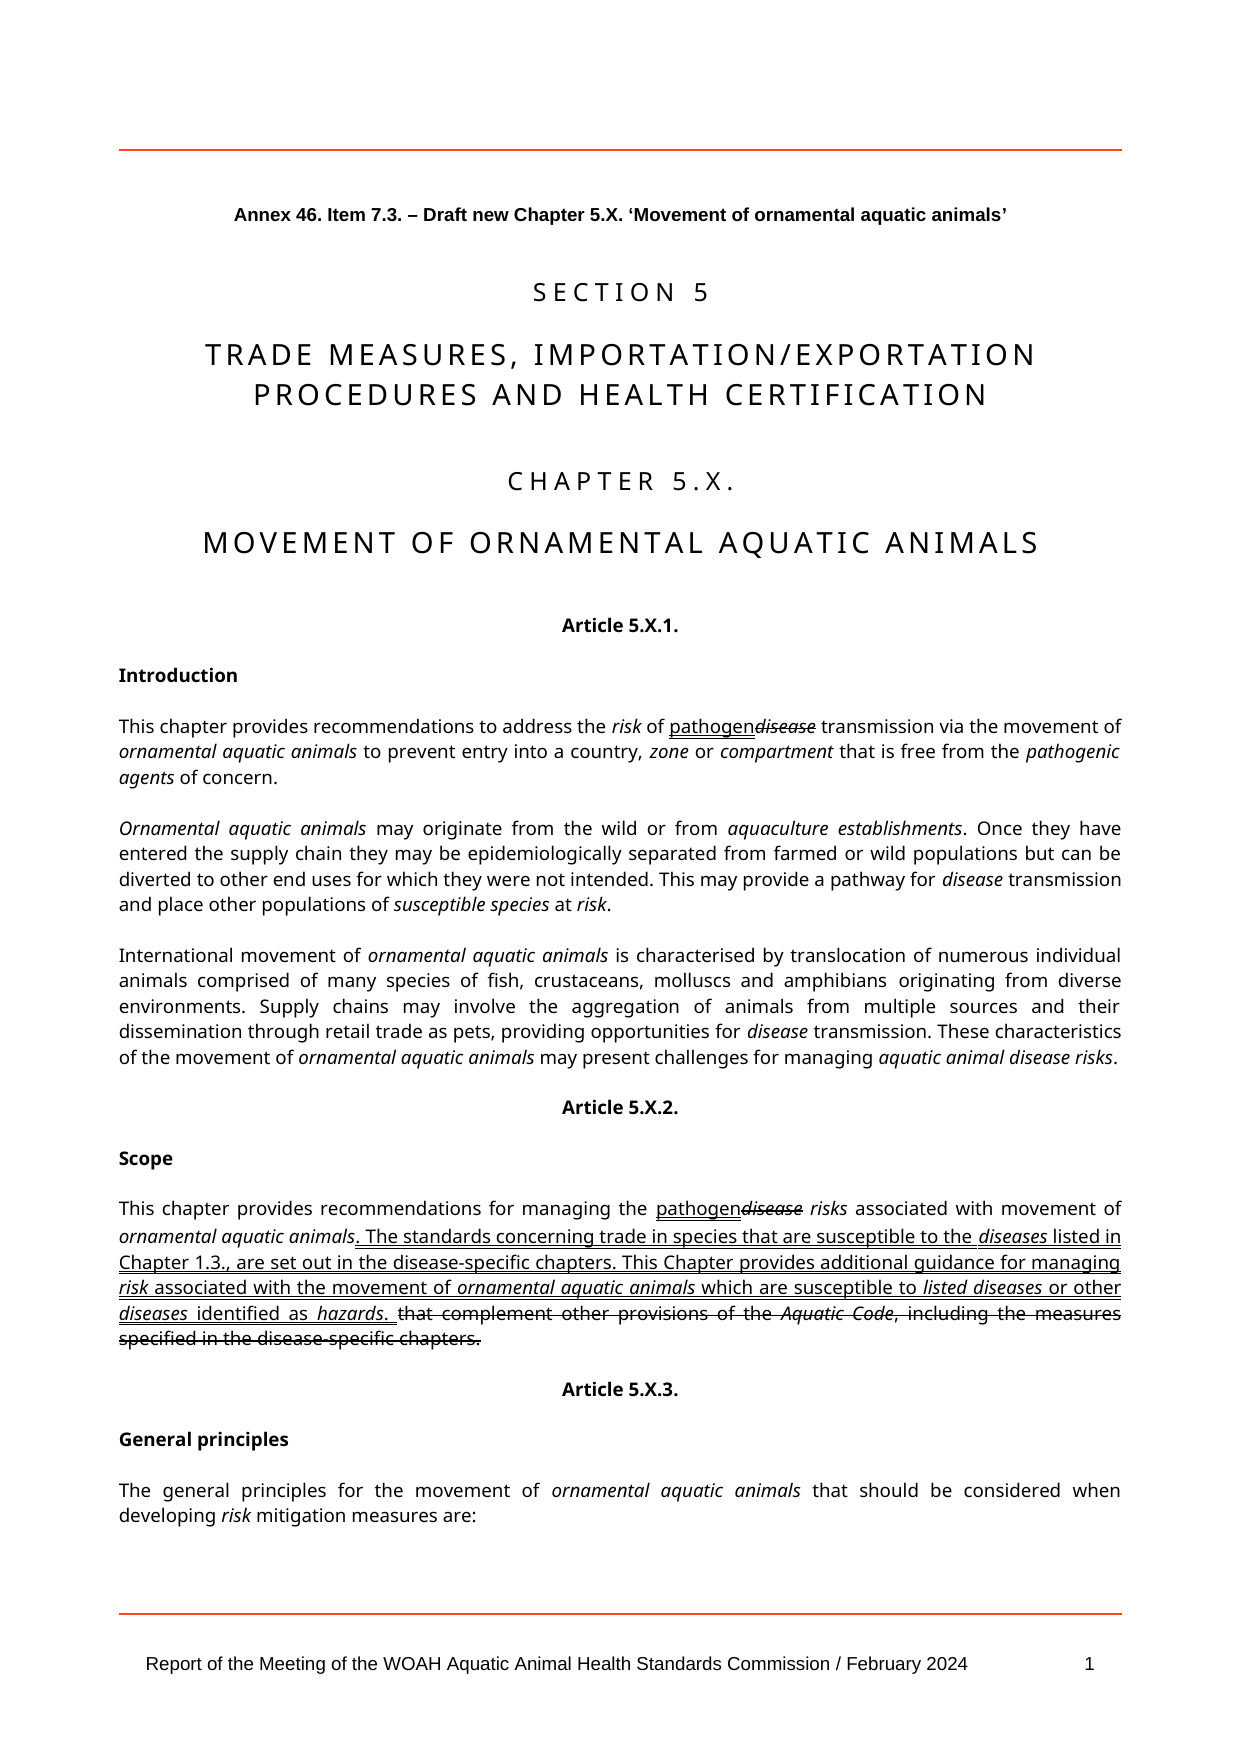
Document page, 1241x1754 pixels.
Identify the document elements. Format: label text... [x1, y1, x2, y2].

text Article 5.X.3. [118, 1376, 1122, 1402]
title Scope [118, 1145, 1122, 1171]
text The general principles for the movement of ornamental aquatic animals that should be considered when developing risk mitigation measures are: [118, 1477, 1122, 1528]
text International movement of ornamental aquatic animals is characterised by translocation of numerous individual animals comprised of many species of fish, crustaceans, molluscs and amphibians originating from diverse environments. Supply chains may involve the aggregation of animals from multiple sources and their dissemination through retail trade as pets, providing opportunities for disease transmission. These characteristics of the movement of ornamental aquatic animals may present challenges for managing aquatic animal disease risks. [118, 942, 1122, 1069]
text CHAPTER 5.X. [118, 463, 1122, 498]
title Introduction [118, 663, 1122, 688]
title TRADE MEASURES, IMPORTATION/EXPORTATION PROCEDURES AND HEALTH CERTIFICATION [118, 334, 1122, 413]
title MOVEMENT OF ORNAMENTAL AQUATIC ANIMALS [118, 523, 1122, 562]
text Annex 46. Item 7.3. – Draft new Chapter 5.X. ‘Movement of ornamental aquatic animals’ [118, 203, 1122, 225]
text SECTION 5 [118, 275, 1122, 309]
text This chapter provides recommendations to address the risk of pathogendisease transmission via the movement of ornamental aquatic animals to prevent entry into a country, zone or compartment that is free from the pathogenic agents of concern. [118, 713, 1122, 790]
text Ornamental aquatic animals may originate from the wild or from aquaculture establishments. Once they have entered the supply chain they may be epidemiologically separated from farmed or wild populations but can be diverted to other end uses for which they were not intended. This may provide a pathway for disease transmission and place other populations of susceptible species at risk. [118, 815, 1122, 917]
text Article 5.X.2. [118, 1094, 1122, 1120]
title General principles [118, 1427, 1122, 1452]
text This chapter provides recommendations for managing the pathogendisease risks associated with movement of ornamental aquatic animals. The standards concerning trade in species that are susceptible to the diseases listed in Chapter 1.3., are set out in the disease-specific chapters. This Chapter provides additional guidance for managing risk associated with the movement of ornamental aquatic animals which are susceptible to listed diseases or other diseases identified as hazards. that complement other provisions of the Aquatic Code, including the measures specified in the disease-specific chapters. [118, 1196, 1122, 1351]
text Article 5.X.1. [118, 612, 1122, 638]
